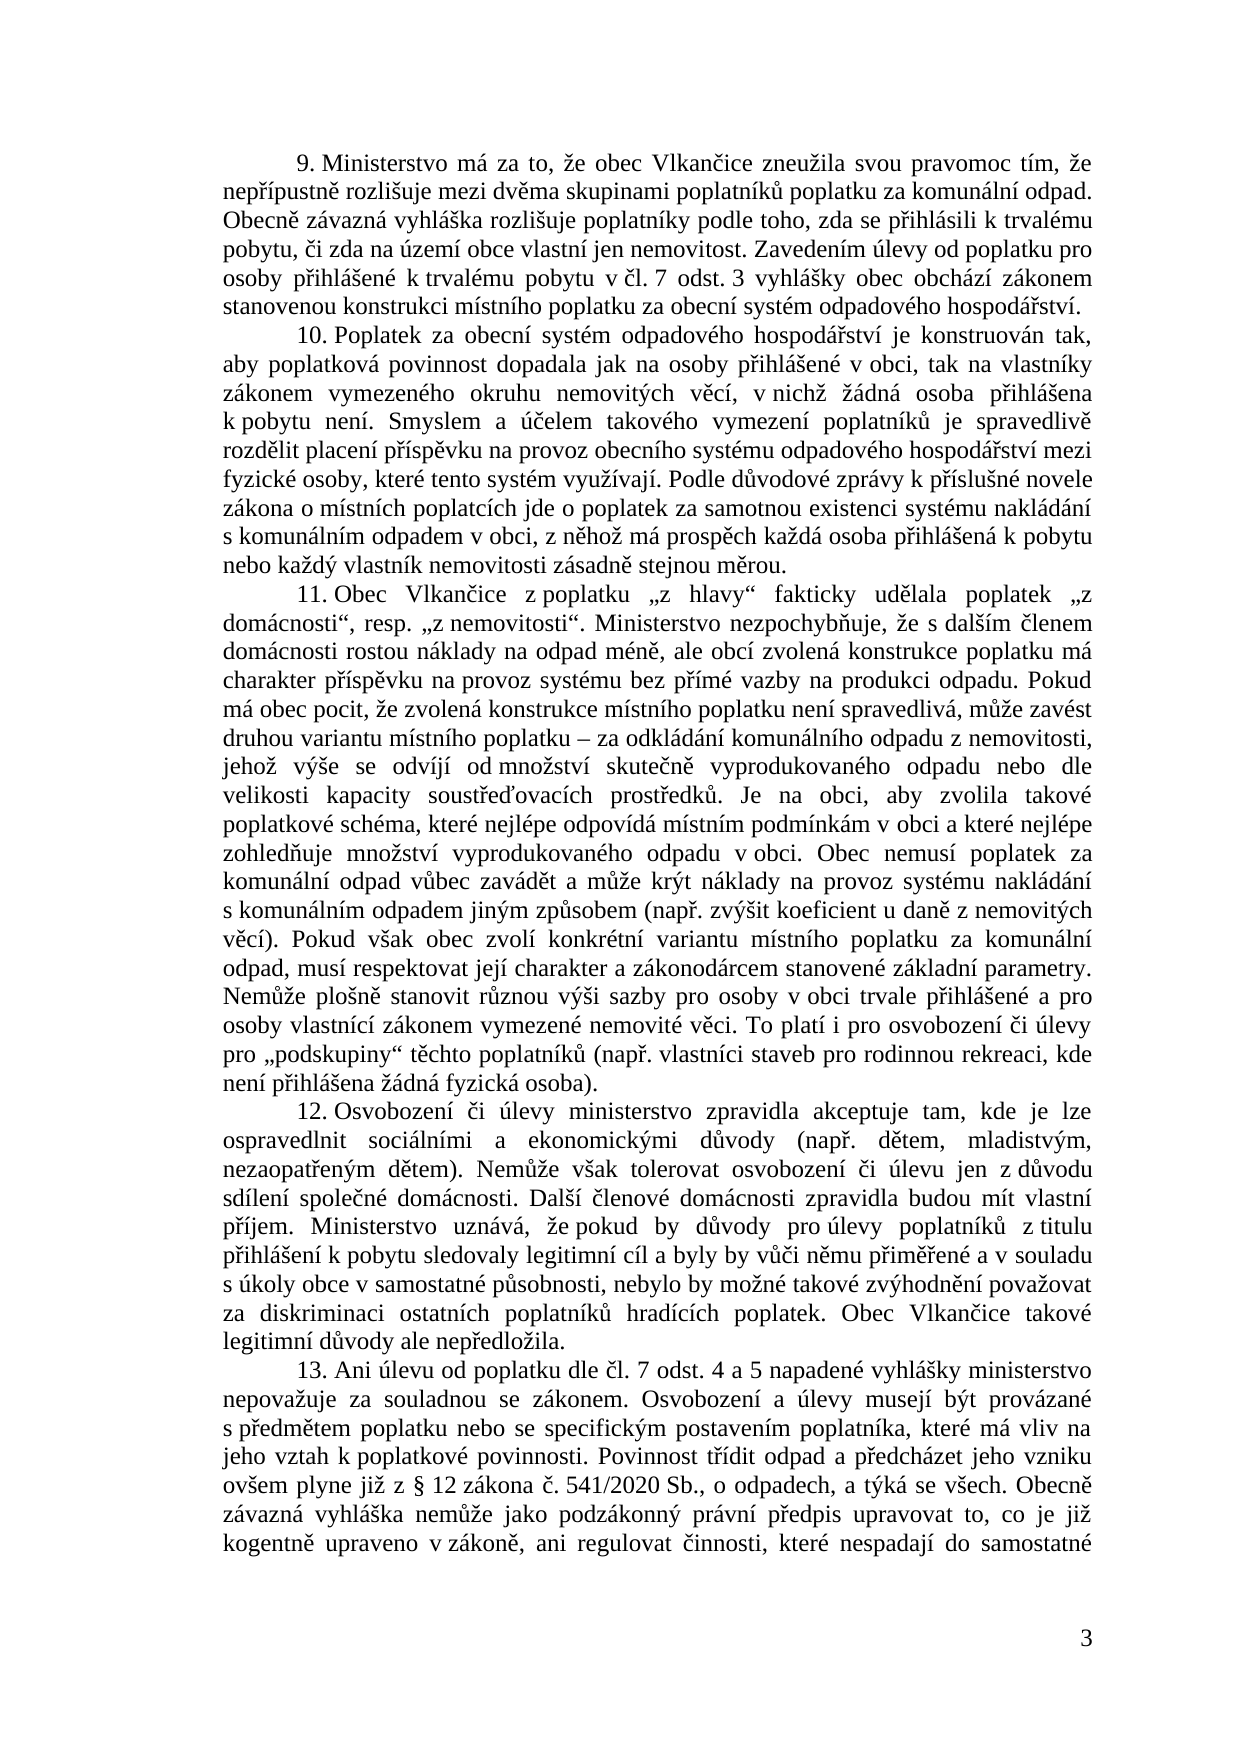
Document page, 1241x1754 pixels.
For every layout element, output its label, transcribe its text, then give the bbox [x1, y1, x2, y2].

list Osvobození či úlevy ministerstvo zpravidla akceptuje tam, kde je lze ospravedlnit sociálními a ekonomickými důvody (např. dětem, mladistvým, nezaopatřeným dětem). Nemůže však tolerovat osvobození či úlevu jen z důvodu sdílení společné domácnosti. Další členové domácnosti zpravidla budou mít vlastní příjem. Ministerstvo uznává, že pokud by důvody pro úlevy poplatníků z titulu přihlášení k pobytu sledovaly legitimní cíl a byly by vůči němu přiměřené a v souladu s úkoly obce v samostatné působnosti, nebylo by možné takové zvýhodnění považovat za diskriminaci ostatních poplatníků hradících poplatek. Obec Vlkančice takové legitimní důvody ale nepředložila. [223, 1096, 1093, 1355]
list Poplatek za obecní systém odpadového hospodářství je konstruován tak, aby poplatková povinnost dopadala jak na osoby přihlášené v obci, tak na vlastníky zákonem vymezeného okruhu nemovitých věcí, v nichž žádná osoba přihlášena k pobytu není. Smyslem a účelem takového vymezení poplatníků je spravedlivě rozdělit placení příspěvku na provoz obecního systému odpadového hospodářství mezi fyzické osoby, které tento systém využívají. Podle důvodové zprávy k příslušné novele zákona o místních poplatcích jde o poplatek za samotnou existenci systému nakládání s komunálním odpadem v obci, z něhož má prospěch každá osoba přihlášená k pobytu nebo každý vlastník nemovitosti zásadně stejnou měrou. [223, 320, 1093, 579]
list Obec Vlkančice z poplatku „z hlavy“ fakticky udělala poplatek „z domácnosti“, resp. „z nemovitosti“. Ministerstvo nezpochybňuje, že s dalším členem domácnosti rostou náklady na odpad méně, ale obcí zvolená konstrukce poplatku má charakter příspěvku na provoz systému bez přímé vazby na produkci odpadu. Pokud má obec pocit, že zvolená konstrukce místního poplatku není spravedlivá, může zavést druhou variantu místního poplatku – za odkládání komunálního odpadu z nemovitosti, jehož výše se odvíjí od množství skutečně vyprodukovaného odpadu nebo dle velikosti kapacity soustřeďovacích prostředků. Je na obci, aby zvolila takové poplatkové schéma, které nejlépe odpovídá místním podmínkám v obci a které nejlépe zohledňuje množství vyprodukovaného odpadu v obci. Obec nemusí poplatek za komunální odpad vůbec zavádět a může krýt náklady na provoz systému nakládání s komunálním odpadem jiným způsobem (např. zvýšit koeficient u daně z nemovitých věcí). Pokud však obec zvolí konkrétní variantu místního poplatku za komunální odpad, musí respektovat její charakter a zákonodárcem stanovené základní parametry. Nemůže plošně stanovit různou výši sazby pro osoby v obci trvale přihlášené a pro osoby vlastnící zákonem vymezené nemovité věci. To platí i pro osvobození či úlevy pro „podskupiny“ těchto poplatníků (např. vlastníci staveb pro rodinnou rekreaci, kde není přihlášena žádná fyzická osoba). [223, 579, 1093, 1096]
list Ministerstvo má za to, že obec Vlkančice zneužila svou pravomoc tím, že nepřípustně rozlišuje mezi dvěma skupinami poplatníků poplatku za komunální odpad. Obecně závazná vyhláška rozlišuje poplatníky podle toho, zda se přihlásili k trvalému pobytu, či zda na území obce vlastní jen nemovitost. Zavedením úlevy od poplatku pro osoby přihlášené k trvalému pobytu v čl. 7 odst. 3 vyhlášky obec obchází zákonem stanovenou konstrukci místního poplatku za obecní systém odpadového hospodářství. [223, 148, 1093, 320]
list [223, 1355, 1093, 1556]
